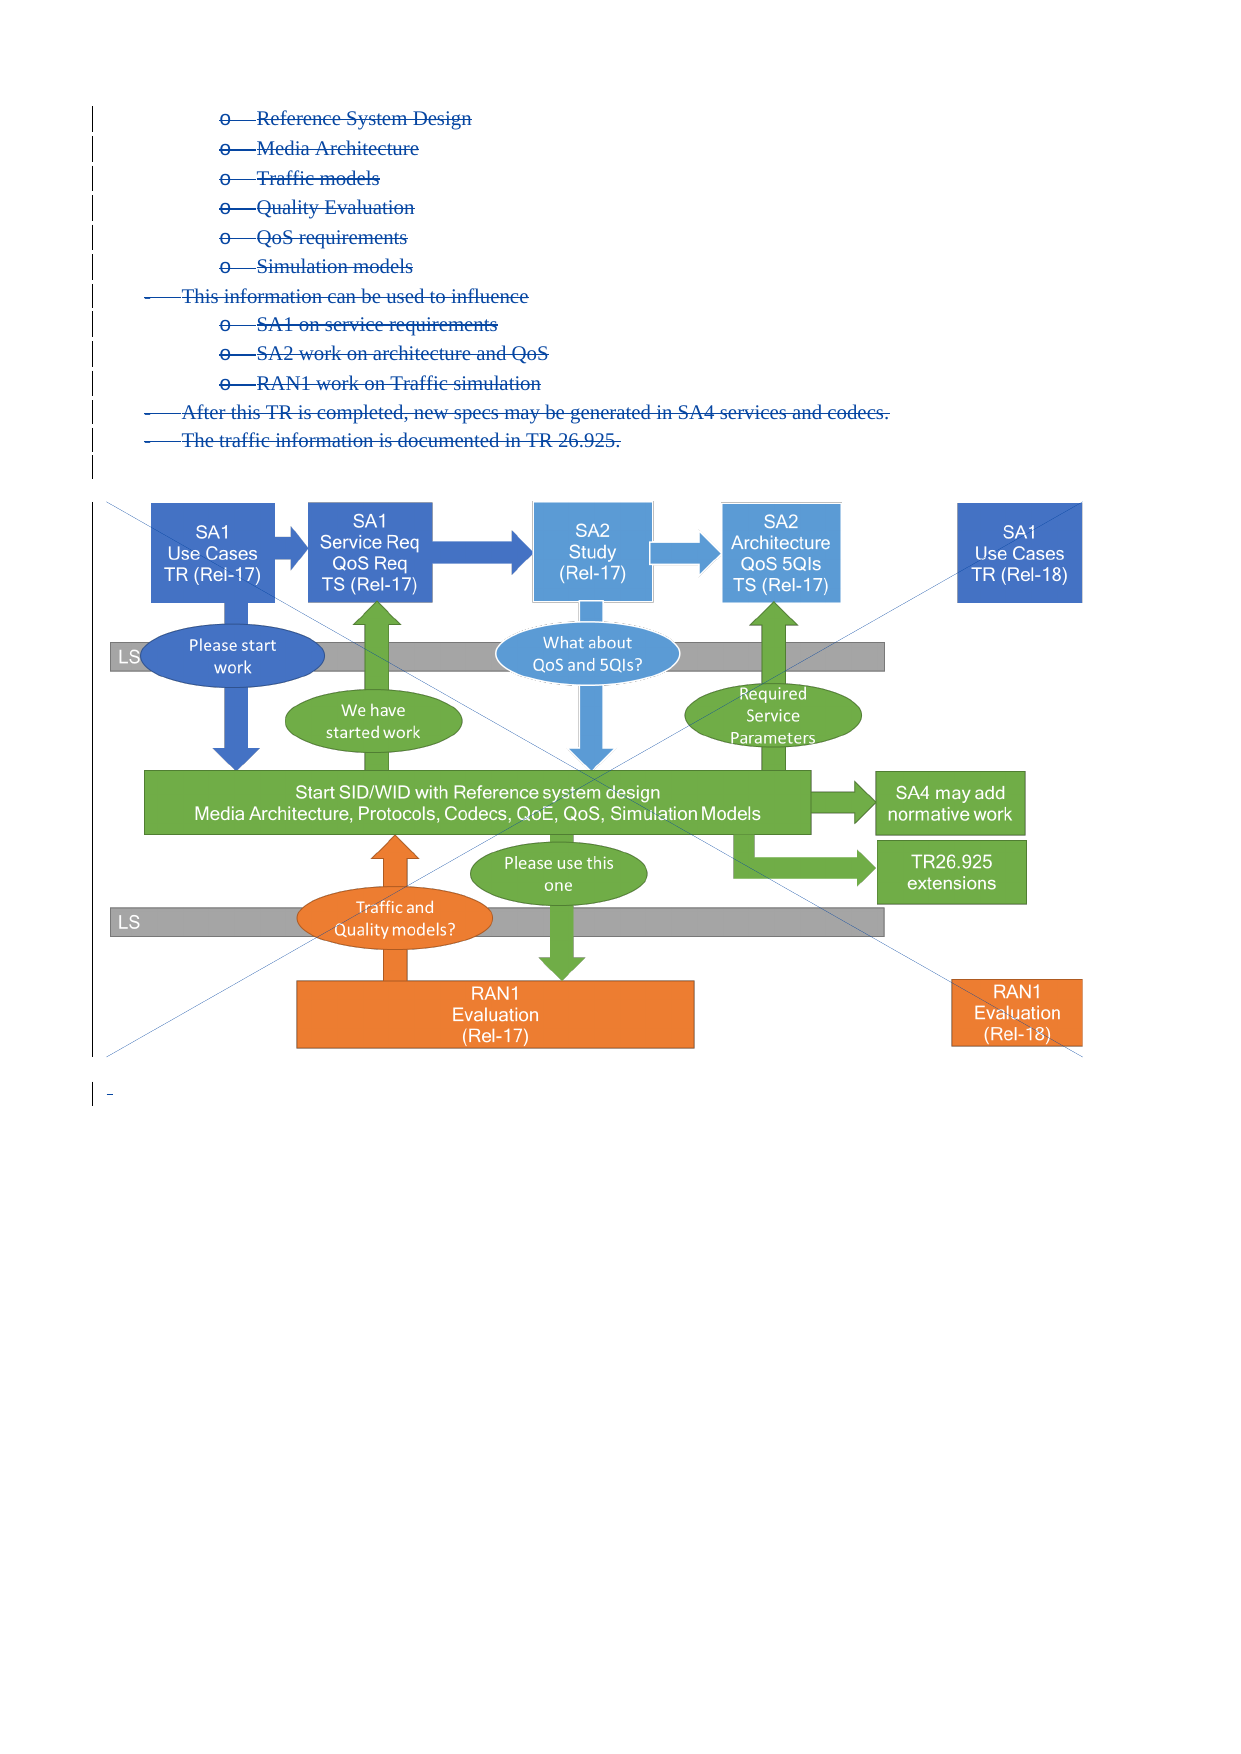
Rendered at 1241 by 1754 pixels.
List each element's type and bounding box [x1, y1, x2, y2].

picture [107, 501, 1082, 779]
picture [596, 503, 1083, 1056]
picture [106, 503, 593, 1056]
picture [107, 780, 1082, 1058]
